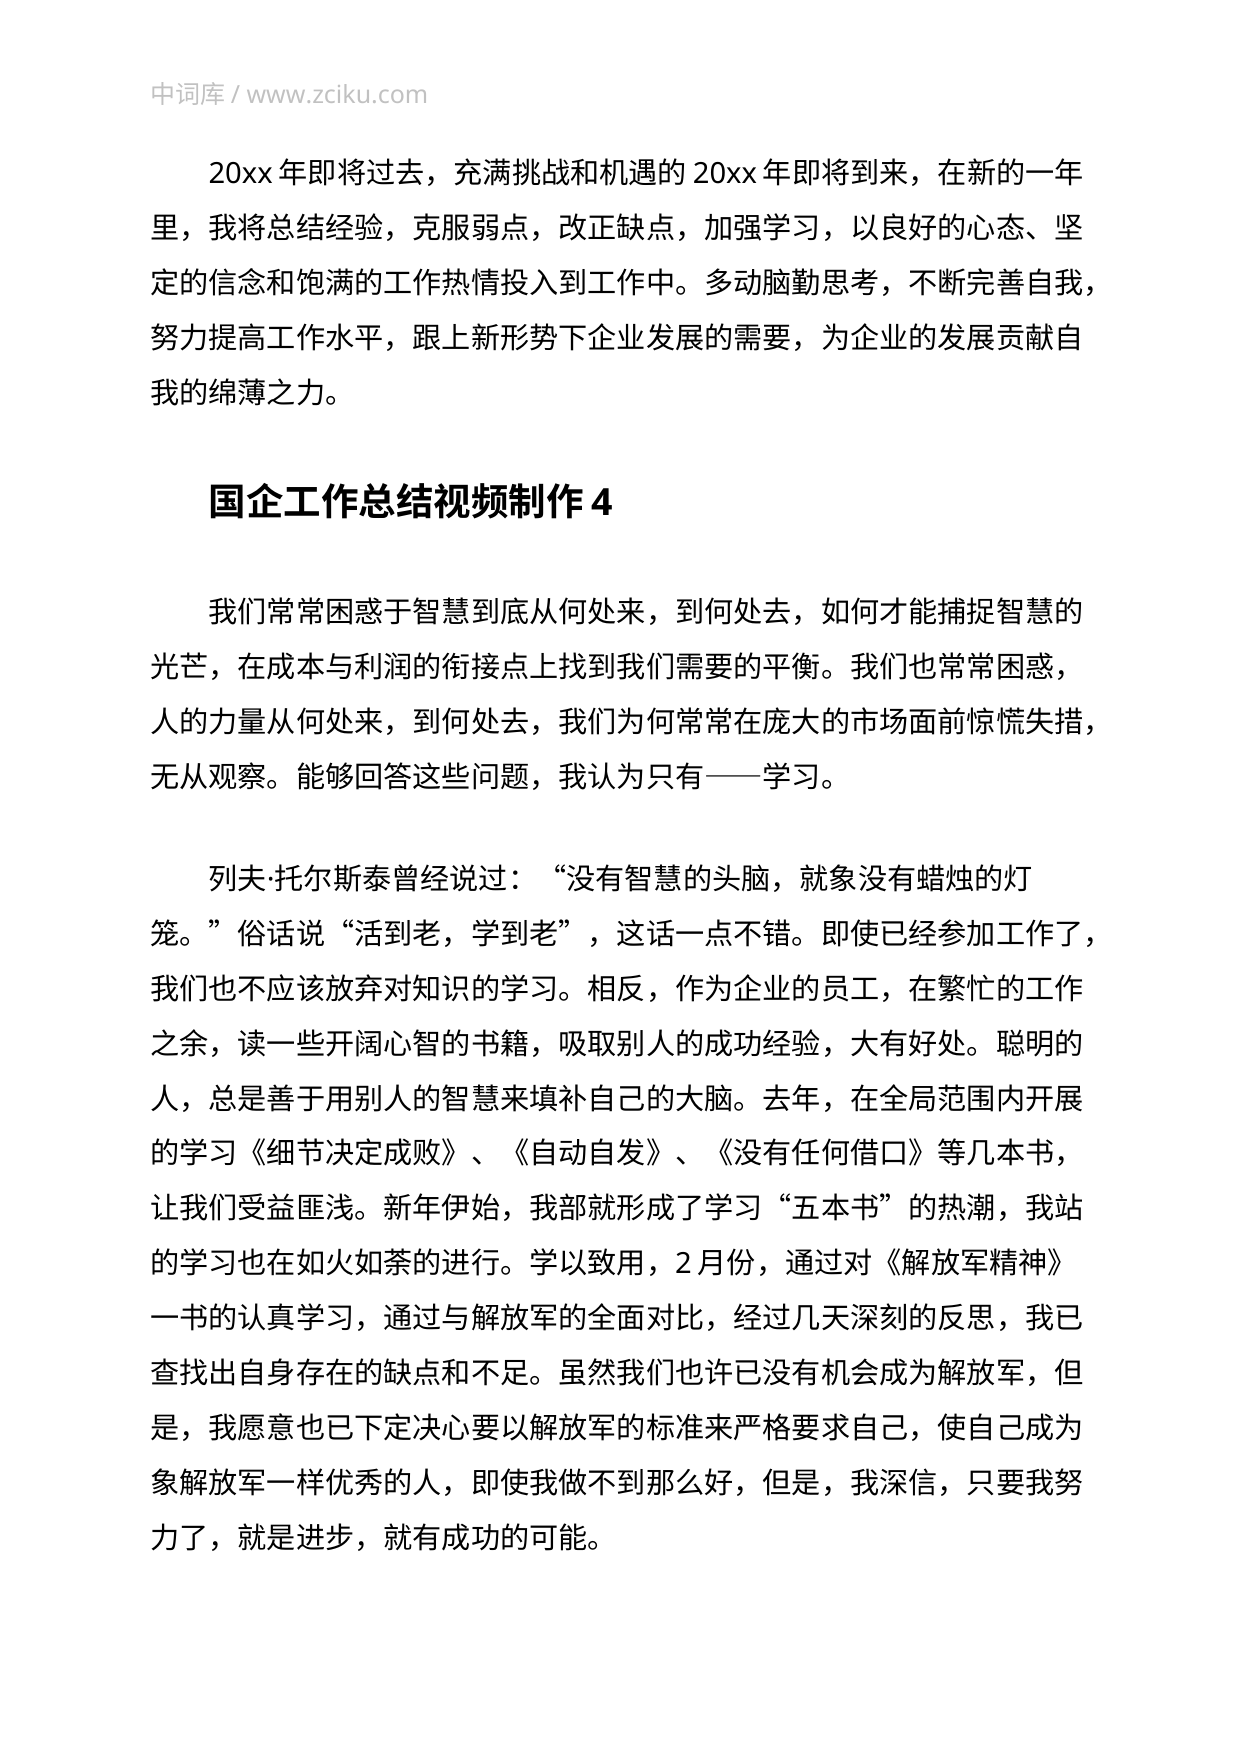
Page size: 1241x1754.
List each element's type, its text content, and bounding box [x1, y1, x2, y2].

text 国企工作总结视频制作4 [150, 471, 1090, 526]
text 我们常常困惑于智慧到底从何处来，到何处去，如何才能捕捉智慧的光芒，在成本与利润的衔接点上找到我们需要的平衡。我们也常常困惑，人的力量从何处来，到何处去，我们为何常常在庞大的市场面前惊慌失措，无从观察。能够回答这些问题，我认为只有――学习。 [150, 589, 1090, 796]
text 20xx年即将过去，充满挑战和机遇的20xx年即将到来，在新的一年里，我将总结经验，克服弱点，改正缺点，加强学习，以良好的心态、坚定的信念和饱满的工作热情投入到工作中。多动脑勤思考，不断完善自我，努力提高工作水平，跟上新形势下企业发展的需要，为企业的发展贡献自我的绵薄之力。 [150, 150, 1090, 412]
text 列夫·托尔斯泰曾经说过：“没有智慧的头脑，就象没有蜡烛的灯笼。”俗话说“活到老，学到老”，这话一点不错。即使已经参加工作了，我们也不应该放弃对知识的学习。相反，作为企业的员工，在繁忙的工作之余，读一些开阔心智的书籍，吸取别人的成功经验，大有好处。聪明的人，总是善于用别人的智慧来填补自己的大脑。去年，在全局范围内开展的学习《细节决定成败》、《自动自发》、《没有任何借口》等几本书，让我们受益匪浅。新年伊始，我部就形成了学习“五本书”的热潮，我站的学习也在如火如荼的进行。学以致用，2月份，通过对《解放军精神》一书的认真学习，通过与解放军的全面对比，经过几天深刻的反思，我已查找出自身存在的缺点和不足。虽然我们也许已没有机会成为解放军，但是，我愿意也已下定决心要以解放军的标准来严格要求自己，使自己成为象解放军一样优秀的人，即使我做不到那么好，但是，我深信，只要我努力了，就是进步，就有成功的可能。 [150, 856, 1090, 1557]
